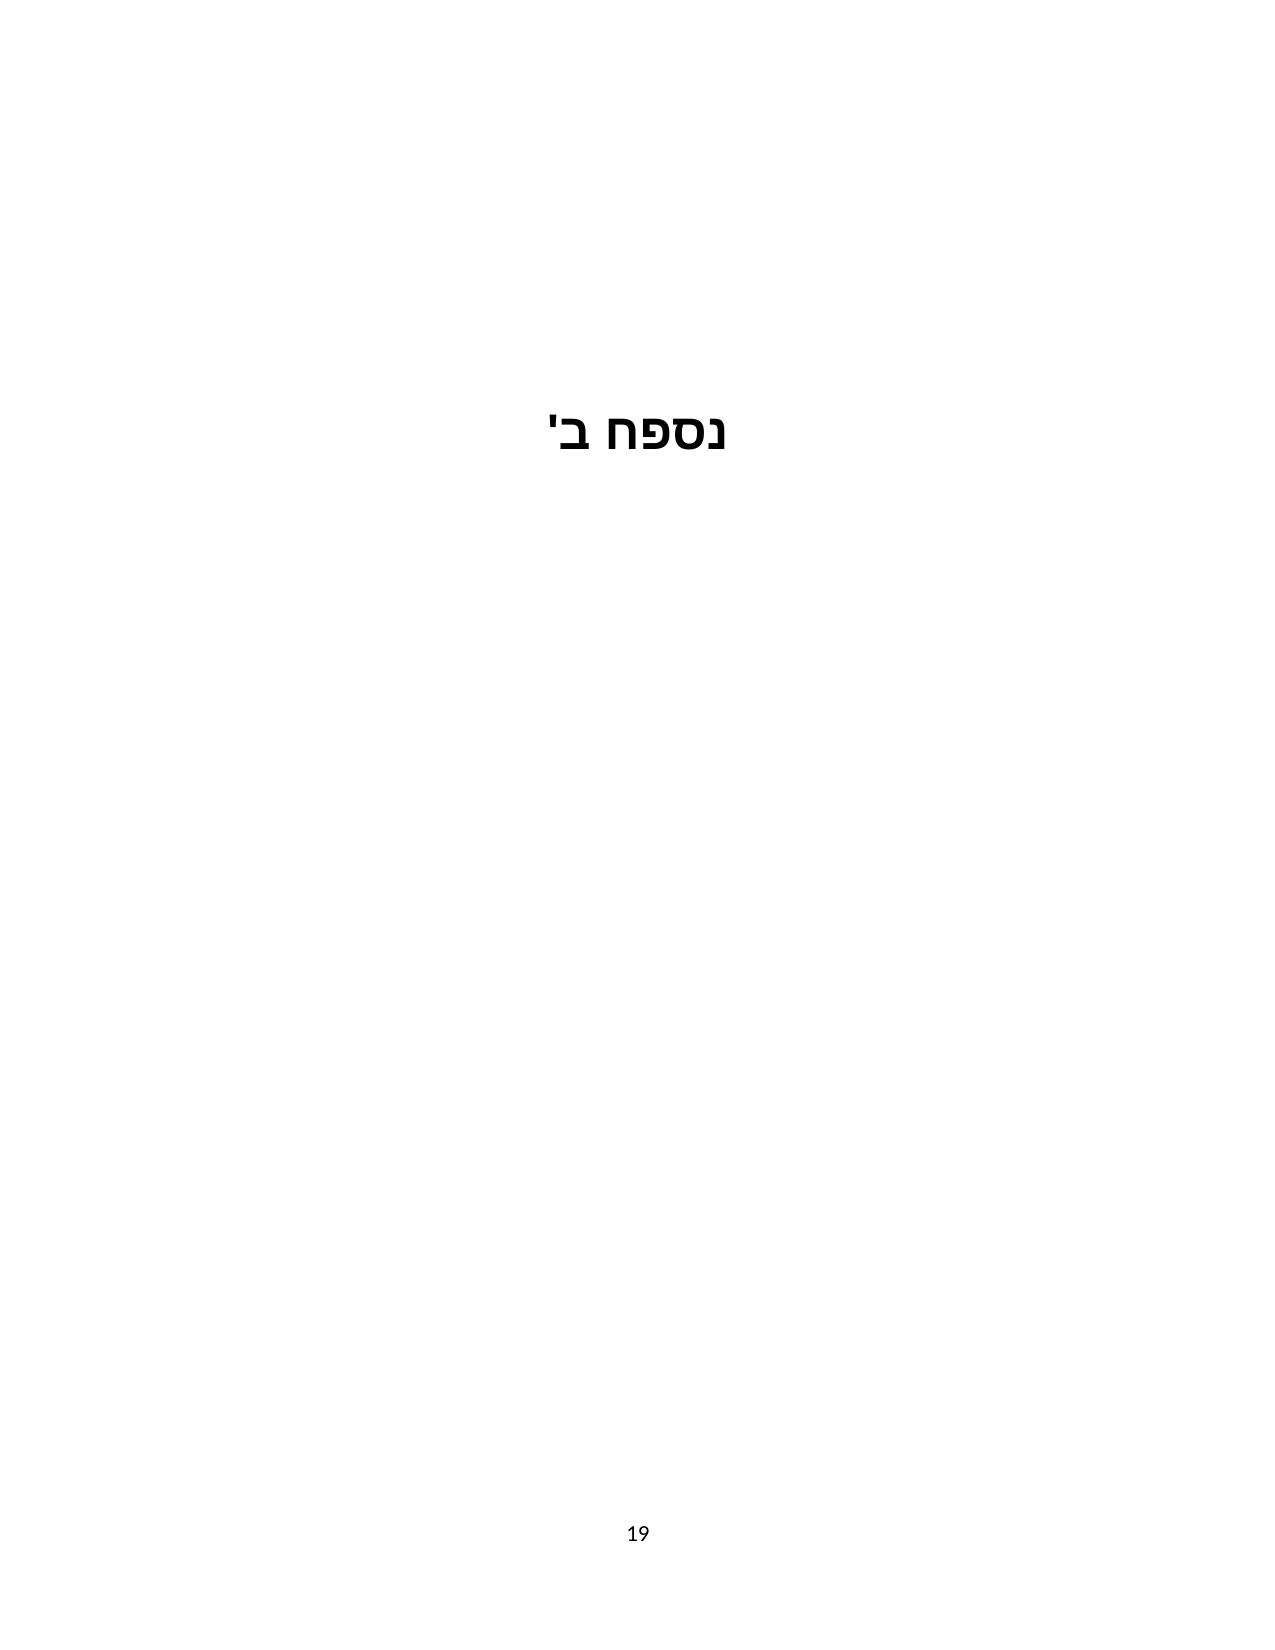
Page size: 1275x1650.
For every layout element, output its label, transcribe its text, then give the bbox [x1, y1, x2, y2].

text נספח ב' [150, 402, 1125, 459]
